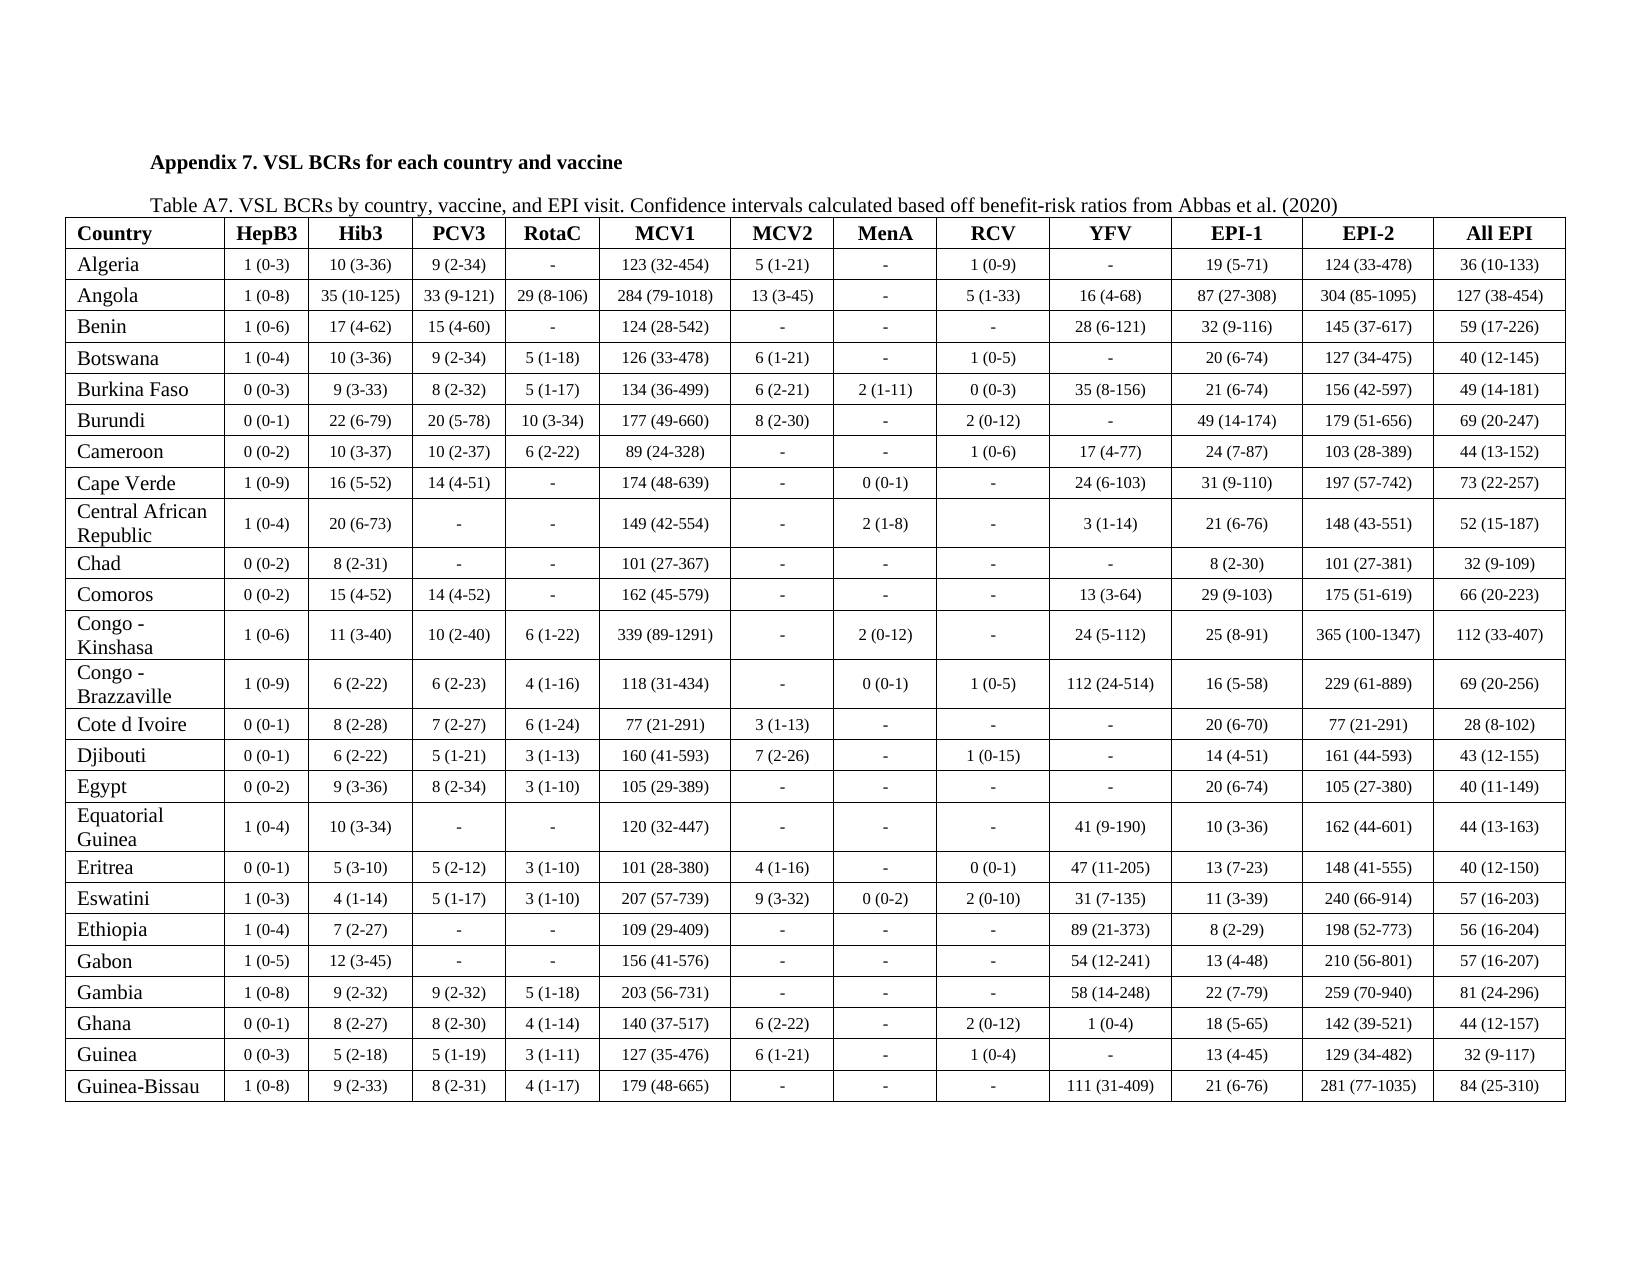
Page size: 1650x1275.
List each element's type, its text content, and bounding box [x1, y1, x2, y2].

table_cell 0 (0-1) [834, 660, 936, 708]
table_cell Ethiopia [66, 914, 224, 944]
table_cell 11 (3-39) [1172, 883, 1302, 913]
table_cell 56 (16-204) [1434, 914, 1565, 944]
table_cell 32 (9-116) [1172, 311, 1302, 342]
table_cell 20 (6-74) [1172, 343, 1302, 373]
table_cell 7 (2-26) [731, 740, 833, 770]
table_cell 13 (3-64) [1050, 579, 1171, 609]
table_cell 8 (2-31) [309, 548, 412, 578]
table_cell 1 (0-6) [225, 311, 308, 342]
table_cell 103 (28-389) [1303, 436, 1433, 467]
table_cell Ghana [66, 1008, 224, 1038]
table_cell Angola [66, 280, 224, 310]
table_cell 105 (27-380) [1303, 771, 1433, 802]
table_cell Cape Verde [66, 468, 224, 498]
table_cell 49 (14-181) [1434, 374, 1565, 404]
table_cell 1 (0-9) [225, 468, 308, 498]
table_cell Central African Republic [66, 499, 224, 547]
table_cell 101 (27-367) [600, 548, 730, 578]
table_cell 148 (43-551) [1303, 499, 1433, 547]
table_cell 69 (20-256) [1434, 660, 1565, 708]
table_cell - [937, 803, 1049, 851]
table_cell 35 (10-125) [309, 280, 412, 310]
table_cell - [1050, 771, 1171, 802]
table_cell 6 (2-23) [413, 660, 505, 708]
table_cell 44 (13-163) [1434, 803, 1565, 851]
table_cell 9 (2-34) [413, 249, 505, 279]
table_cell 123 (32-454) [600, 249, 730, 279]
table_cell - [506, 548, 599, 578]
table_cell - [834, 977, 936, 1007]
table_cell - [731, 946, 833, 976]
table_cell 179 (51-656) [1303, 405, 1433, 435]
table_cell 162 (45-579) [600, 579, 730, 609]
table_cell 156 (42-597) [1303, 374, 1433, 404]
table_cell Gambia [66, 977, 224, 1007]
table_cell - [731, 914, 833, 944]
table_cell 69 (20-247) [1434, 405, 1565, 435]
table_cell 112 (24-514) [1050, 660, 1171, 708]
table_cell 127 (38-454) [1434, 280, 1565, 310]
table_cell 127 (35-476) [600, 1039, 730, 1069]
table_cell 41 (9-190) [1050, 803, 1171, 851]
table_cell 14 (4-51) [1172, 740, 1302, 770]
table_header RCV [937, 218, 1049, 248]
table_cell 16 (5-58) [1172, 660, 1302, 708]
table_cell 28 (8-102) [1434, 709, 1565, 739]
table_cell Algeria [66, 249, 224, 279]
table_cell 8 (2-30) [731, 405, 833, 435]
table_cell - [834, 343, 936, 373]
table_cell - [413, 946, 505, 976]
table_cell Equatorial Guinea [66, 803, 224, 851]
table_cell 210 (56-801) [1303, 946, 1433, 976]
table_cell 1 (0-4) [225, 343, 308, 373]
table_cell 198 (52-773) [1303, 914, 1433, 944]
table_cell 5 (2-18) [309, 1039, 412, 1069]
table_cell 175 (51-619) [1303, 579, 1433, 609]
table_cell 14 (4-52) [413, 579, 505, 609]
table_cell - [937, 611, 1049, 659]
table_cell 0 (0-1) [225, 852, 308, 882]
table_cell 7 (2-27) [309, 914, 412, 944]
table_cell 21 (6-74) [1172, 374, 1302, 404]
table_cell 22 (6-79) [309, 405, 412, 435]
table_header YFV [1050, 218, 1171, 248]
table_cell 10 (3-34) [309, 803, 412, 851]
table_cell 281 (77-1035) [1303, 1071, 1433, 1101]
table_cell - [506, 579, 599, 609]
table_cell 3 (1-13) [506, 740, 599, 770]
table_cell 58 (14-248) [1050, 977, 1171, 1007]
table_cell 3 (1-13) [731, 709, 833, 739]
table_cell 15 (4-60) [413, 311, 505, 342]
table_cell 15 (4-52) [309, 579, 412, 609]
table_cell Guinea-Bissau [66, 1071, 224, 1101]
table_cell 59 (17-226) [1434, 311, 1565, 342]
table_cell - [1050, 249, 1171, 279]
table_cell - [937, 579, 1049, 609]
table_cell 84 (25-310) [1434, 1071, 1565, 1101]
table_cell 40 (12-150) [1434, 852, 1565, 882]
table_cell 1 (0-6) [225, 611, 308, 659]
table_cell - [1050, 740, 1171, 770]
table_cell - [413, 548, 505, 578]
table_cell - [937, 914, 1049, 944]
table_cell - [506, 914, 599, 944]
table_cell 1 (0-3) [225, 883, 308, 913]
table_cell 6 (1-22) [506, 611, 599, 659]
table_cell 89 (21-373) [1050, 914, 1171, 944]
table_cell - [937, 771, 1049, 802]
table_cell Cote d Ivoire [66, 709, 224, 739]
table_cell - [834, 579, 936, 609]
table_cell 5 (1-19) [413, 1039, 505, 1069]
table_cell 9 (2-32) [309, 977, 412, 1007]
table_cell Chad [66, 548, 224, 578]
table_cell - [1050, 548, 1171, 578]
table_cell 118 (31-434) [600, 660, 730, 708]
table_header Hib3 [309, 218, 412, 248]
table_cell 142 (39-521) [1303, 1008, 1433, 1038]
table_cell 9 (2-34) [413, 343, 505, 373]
table_cell - [937, 548, 1049, 578]
table_cell 0 (0-3) [225, 374, 308, 404]
table_cell 1 (0-8) [225, 280, 308, 310]
table_cell 6 (2-22) [731, 1008, 833, 1038]
table_cell 5 (1-17) [413, 883, 505, 913]
table_cell 8 (2-31) [413, 1071, 505, 1101]
table_cell 101 (27-381) [1303, 548, 1433, 578]
table_cell Eritrea [66, 852, 224, 882]
table_cell 5 (1-21) [413, 740, 505, 770]
table_cell - [937, 977, 1049, 1007]
table_cell 10 (2-37) [413, 436, 505, 467]
table_cell 127 (34-475) [1303, 343, 1433, 373]
table_cell 17 (4-62) [309, 311, 412, 342]
table_cell 149 (42-554) [600, 499, 730, 547]
table_cell 44 (12-157) [1434, 1008, 1565, 1038]
table_cell 6 (1-21) [731, 343, 833, 373]
table_cell Benin [66, 311, 224, 342]
table_cell 0 (0-3) [937, 374, 1049, 404]
table_cell 21 (6-76) [1172, 1071, 1302, 1101]
table_cell - [506, 803, 599, 851]
table_cell 8 (2-30) [413, 1008, 505, 1038]
table_cell Congo - Kinshasa [66, 611, 224, 659]
table_cell 16 (5-52) [309, 468, 412, 498]
table_cell - [731, 1071, 833, 1101]
table_cell Cameroon [66, 436, 224, 467]
table_cell 0 (0-2) [225, 548, 308, 578]
table_cell - [834, 405, 936, 435]
text Appendix 7. VSL BCRs for each country and vaccine [150, 150, 1500, 174]
table_cell 24 (5-112) [1050, 611, 1171, 659]
table_cell 284 (79-1018) [600, 280, 730, 310]
table_cell - [834, 946, 936, 976]
table_cell 0 (0-1) [937, 852, 1049, 882]
table_cell - [937, 1071, 1049, 1101]
table_cell 2 (1-11) [834, 374, 936, 404]
table_cell 13 (4-45) [1172, 1039, 1302, 1069]
table_cell 177 (49-660) [600, 405, 730, 435]
table_cell - [834, 1008, 936, 1038]
table_cell - [1050, 343, 1171, 373]
table_cell - [731, 499, 833, 547]
table_cell 4 (1-14) [506, 1008, 599, 1038]
table_cell 4 (1-14) [309, 883, 412, 913]
table_cell 5 (2-12) [413, 852, 505, 882]
table_cell - [731, 311, 833, 342]
table_cell 2 (0-10) [937, 883, 1049, 913]
table_cell 0 (0-1) [225, 1008, 308, 1038]
table_cell 13 (7-23) [1172, 852, 1302, 882]
table_header RotaC [506, 218, 599, 248]
table_cell - [834, 548, 936, 578]
table_cell 3 (1-14) [1050, 499, 1171, 547]
table_cell - [413, 914, 505, 944]
table_cell 6 (2-22) [506, 436, 599, 467]
table_cell 35 (8-156) [1050, 374, 1171, 404]
table_cell 31 (9-110) [1172, 468, 1302, 498]
table_cell 21 (6-76) [1172, 499, 1302, 547]
table_cell 57 (16-207) [1434, 946, 1565, 976]
table_cell 33 (9-121) [413, 280, 505, 310]
table_cell 10 (3-37) [309, 436, 412, 467]
table_cell 1 (0-4) [225, 499, 308, 547]
table_cell 9 (2-32) [413, 977, 505, 1007]
table_cell 8 (2-27) [309, 1008, 412, 1038]
table_cell - [506, 311, 599, 342]
table_cell 12 (3-45) [309, 946, 412, 976]
table_cell 36 (10-133) [1434, 249, 1565, 279]
table_cell 1 (0-6) [937, 436, 1049, 467]
table_cell 9 (3-33) [309, 374, 412, 404]
table_cell 24 (7-87) [1172, 436, 1302, 467]
table_cell 197 (57-742) [1303, 468, 1433, 498]
table_cell - [731, 548, 833, 578]
table_cell 29 (9-103) [1172, 579, 1302, 609]
table_header HepB3 [225, 218, 308, 248]
table_cell 1 (0-4) [937, 1039, 1049, 1069]
table_cell 3 (1-10) [506, 771, 599, 802]
table_cell - [731, 803, 833, 851]
table_cell 77 (21-291) [1303, 709, 1433, 739]
table_cell 6 (2-22) [309, 660, 412, 708]
table_cell - [731, 771, 833, 802]
table_cell - [731, 660, 833, 708]
table_cell 4 (1-16) [731, 852, 833, 882]
table_cell 3 (1-10) [506, 883, 599, 913]
table_cell 1 (0-5) [937, 660, 1049, 708]
table_cell 8 (2-34) [413, 771, 505, 802]
table_cell 161 (44-593) [1303, 740, 1433, 770]
table_cell 1 (0-4) [225, 914, 308, 944]
table_cell - [834, 311, 936, 342]
table_cell 124 (28-542) [600, 311, 730, 342]
table_cell 81 (24-296) [1434, 977, 1565, 1007]
table_cell 259 (70-940) [1303, 977, 1433, 1007]
table_cell 1 (0-8) [225, 1071, 308, 1101]
table_cell 7 (2-27) [413, 709, 505, 739]
table_cell 240 (66-914) [1303, 883, 1433, 913]
table_cell 2 (0-12) [937, 1008, 1049, 1038]
table_cell - [937, 311, 1049, 342]
table_cell 1 (0-4) [1050, 1008, 1171, 1038]
table_cell 2 (1-8) [834, 499, 936, 547]
table_cell 0 (0-2) [225, 771, 308, 802]
table_cell Guinea [66, 1039, 224, 1069]
table_cell - [1050, 709, 1171, 739]
table_cell 1 (0-9) [937, 249, 1049, 279]
table_cell 0 (0-1) [225, 709, 308, 739]
table_cell 160 (41-593) [600, 740, 730, 770]
table_cell 9 (3-32) [731, 883, 833, 913]
table_cell 28 (6-121) [1050, 311, 1171, 342]
table_header MCV2 [731, 218, 833, 248]
table_header MenA [834, 218, 936, 248]
table_cell 44 (13-152) [1434, 436, 1565, 467]
table_cell Botswana [66, 343, 224, 373]
table_cell - [937, 709, 1049, 739]
table_cell 14 (4-51) [413, 468, 505, 498]
table_cell Comoros [66, 579, 224, 609]
table_cell 2 (0-12) [834, 611, 936, 659]
table_cell 4 (1-16) [506, 660, 599, 708]
table_cell - [731, 468, 833, 498]
table_cell 5 (3-10) [309, 852, 412, 882]
table_cell 6 (2-21) [731, 374, 833, 404]
table_cell 365 (100-1347) [1303, 611, 1433, 659]
table_cell - [834, 803, 936, 851]
table_cell - [731, 611, 833, 659]
table_cell 32 (9-117) [1434, 1039, 1565, 1069]
table_cell - [1050, 405, 1171, 435]
table_cell 8 (2-30) [1172, 548, 1302, 578]
table_cell 5 (1-21) [731, 249, 833, 279]
table_cell 145 (37-617) [1303, 311, 1433, 342]
table_cell 52 (15-187) [1434, 499, 1565, 547]
table_cell 0 (0-2) [225, 579, 308, 609]
table_cell 17 (4-77) [1050, 436, 1171, 467]
table_cell 29 (8-106) [506, 280, 599, 310]
table_cell 13 (4-48) [1172, 946, 1302, 976]
table_cell 24 (6-103) [1050, 468, 1171, 498]
table_cell 5 (1-17) [506, 374, 599, 404]
table_cell 20 (6-70) [1172, 709, 1302, 739]
table_cell 73 (22-257) [1434, 468, 1565, 498]
table_cell 5 (1-33) [937, 280, 1049, 310]
table_cell 162 (44-601) [1303, 803, 1433, 851]
table_cell 66 (20-223) [1434, 579, 1565, 609]
text Table A7. VSL BCRs by country, vaccine, and EPI visit. Confidence intervals calculated based off benefit-risk ratios from Abbas et al. (2020) [150, 193, 1500, 217]
table_cell 8 (2-32) [413, 374, 505, 404]
table_cell 18 (5-65) [1172, 1008, 1302, 1038]
table_cell 124 (33-478) [1303, 249, 1433, 279]
table_cell Gabon [66, 946, 224, 976]
table_cell - [937, 499, 1049, 547]
table_cell 19 (5-71) [1172, 249, 1302, 279]
table_cell 140 (37-517) [600, 1008, 730, 1038]
table_cell 0 (0-1) [225, 405, 308, 435]
table_cell 179 (48-665) [600, 1071, 730, 1101]
table_cell Eswatini [66, 883, 224, 913]
table_cell - [731, 977, 833, 1007]
table_cell - [1050, 1039, 1171, 1069]
table_header EPI-1 [1172, 218, 1302, 248]
table_cell 77 (21-291) [600, 709, 730, 739]
table_header All EPI [1434, 218, 1565, 248]
table_cell - [413, 499, 505, 547]
table_cell 304 (85-1095) [1303, 280, 1433, 310]
table_header EPI-2 [1303, 218, 1433, 248]
table_cell 6 (2-22) [309, 740, 412, 770]
table_cell Burkina Faso [66, 374, 224, 404]
table_cell 32 (9-109) [1434, 548, 1565, 578]
table_cell 10 (3-36) [309, 249, 412, 279]
table_cell 112 (33-407) [1434, 611, 1565, 659]
table_cell 20 (6-74) [1172, 771, 1302, 802]
table_cell 8 (2-28) [309, 709, 412, 739]
table_cell 203 (56-731) [600, 977, 730, 1007]
table_cell 1 (0-9) [225, 660, 308, 708]
table_cell 11 (3-40) [309, 611, 412, 659]
table_cell 3 (1-10) [506, 852, 599, 882]
table_cell 22 (7-79) [1172, 977, 1302, 1007]
table_cell - [834, 1071, 936, 1101]
table_cell Djibouti [66, 740, 224, 770]
table_cell 89 (24-328) [600, 436, 730, 467]
table_cell 207 (57-739) [600, 883, 730, 913]
table_cell 1 (0-5) [225, 946, 308, 976]
table_cell - [834, 852, 936, 882]
table_cell 0 (0-3) [225, 1039, 308, 1069]
table_cell 25 (8-91) [1172, 611, 1302, 659]
table_cell - [731, 579, 833, 609]
table_cell - [834, 709, 936, 739]
table_cell 9 (3-36) [309, 771, 412, 802]
table_cell 49 (14-174) [1172, 405, 1302, 435]
table_cell - [834, 914, 936, 944]
table_cell 10 (2-40) [413, 611, 505, 659]
table_cell 10 (3-36) [309, 343, 412, 373]
table_cell 0 (0-1) [834, 468, 936, 498]
table_cell 3 (1-11) [506, 1039, 599, 1069]
table_cell 40 (11-149) [1434, 771, 1565, 802]
table_cell - [834, 436, 936, 467]
table_cell 4 (1-17) [506, 1071, 599, 1101]
table_cell - [731, 436, 833, 467]
table_cell 101 (28-380) [600, 852, 730, 882]
table_cell 120 (32-447) [600, 803, 730, 851]
table_header Country [66, 218, 224, 248]
table_header PCV3 [413, 218, 505, 248]
table_header MCV1 [600, 218, 730, 248]
table_cell 40 (12-145) [1434, 343, 1565, 373]
table_cell 129 (34-482) [1303, 1039, 1433, 1069]
table_cell 229 (61-889) [1303, 660, 1433, 708]
table_cell 1 (0-15) [937, 740, 1049, 770]
table_cell 5 (1-18) [506, 977, 599, 1007]
table_cell 5 (1-18) [506, 343, 599, 373]
table_cell 87 (27-308) [1172, 280, 1302, 310]
table_cell 10 (3-34) [506, 405, 599, 435]
table_cell 20 (5-78) [413, 405, 505, 435]
table_cell Burundi [66, 405, 224, 435]
table_cell 47 (11-205) [1050, 852, 1171, 882]
table_cell 109 (29-409) [600, 914, 730, 944]
table_cell 6 (1-21) [731, 1039, 833, 1069]
table_cell 9 (2-33) [309, 1071, 412, 1101]
table_cell Congo - Brazzaville [66, 660, 224, 708]
table_cell 148 (41-555) [1303, 852, 1433, 882]
table_cell 2 (0-12) [937, 405, 1049, 435]
table_cell 0 (0-1) [225, 740, 308, 770]
table_cell - [506, 499, 599, 547]
table_cell - [834, 280, 936, 310]
table_cell 1 (0-5) [937, 343, 1049, 373]
table_cell - [506, 468, 599, 498]
table_cell 54 (12-241) [1050, 946, 1171, 976]
table_cell 1 (0-3) [225, 249, 308, 279]
table_cell 6 (1-24) [506, 709, 599, 739]
table_cell - [834, 740, 936, 770]
table_cell 174 (48-639) [600, 468, 730, 498]
table_cell 0 (0-2) [834, 883, 936, 913]
table_cell 1 (0-4) [225, 803, 308, 851]
table_cell 111 (31-409) [1050, 1071, 1171, 1101]
table_cell - [937, 468, 1049, 498]
table_cell 156 (41-576) [600, 946, 730, 976]
table_cell - [506, 249, 599, 279]
table_cell 10 (3-36) [1172, 803, 1302, 851]
table_cell 126 (33-478) [600, 343, 730, 373]
table_cell 8 (2-29) [1172, 914, 1302, 944]
table_cell Egypt [66, 771, 224, 802]
table_cell 20 (6-73) [309, 499, 412, 547]
table_cell 0 (0-2) [225, 436, 308, 467]
table_cell - [506, 946, 599, 976]
table_cell 13 (3-45) [731, 280, 833, 310]
table_cell - [413, 803, 505, 851]
table_cell 16 (4-68) [1050, 280, 1171, 310]
table_cell 339 (89-1291) [600, 611, 730, 659]
table_cell - [834, 1039, 936, 1069]
table_cell 31 (7-135) [1050, 883, 1171, 913]
table_cell 1 (0-8) [225, 977, 308, 1007]
table_cell 57 (16-203) [1434, 883, 1565, 913]
table_cell 105 (29-389) [600, 771, 730, 802]
table_cell - [937, 946, 1049, 976]
table_cell - [834, 249, 936, 279]
table_cell 43 (12-155) [1434, 740, 1565, 770]
table_cell 134 (36-499) [600, 374, 730, 404]
table_cell - [834, 771, 936, 802]
